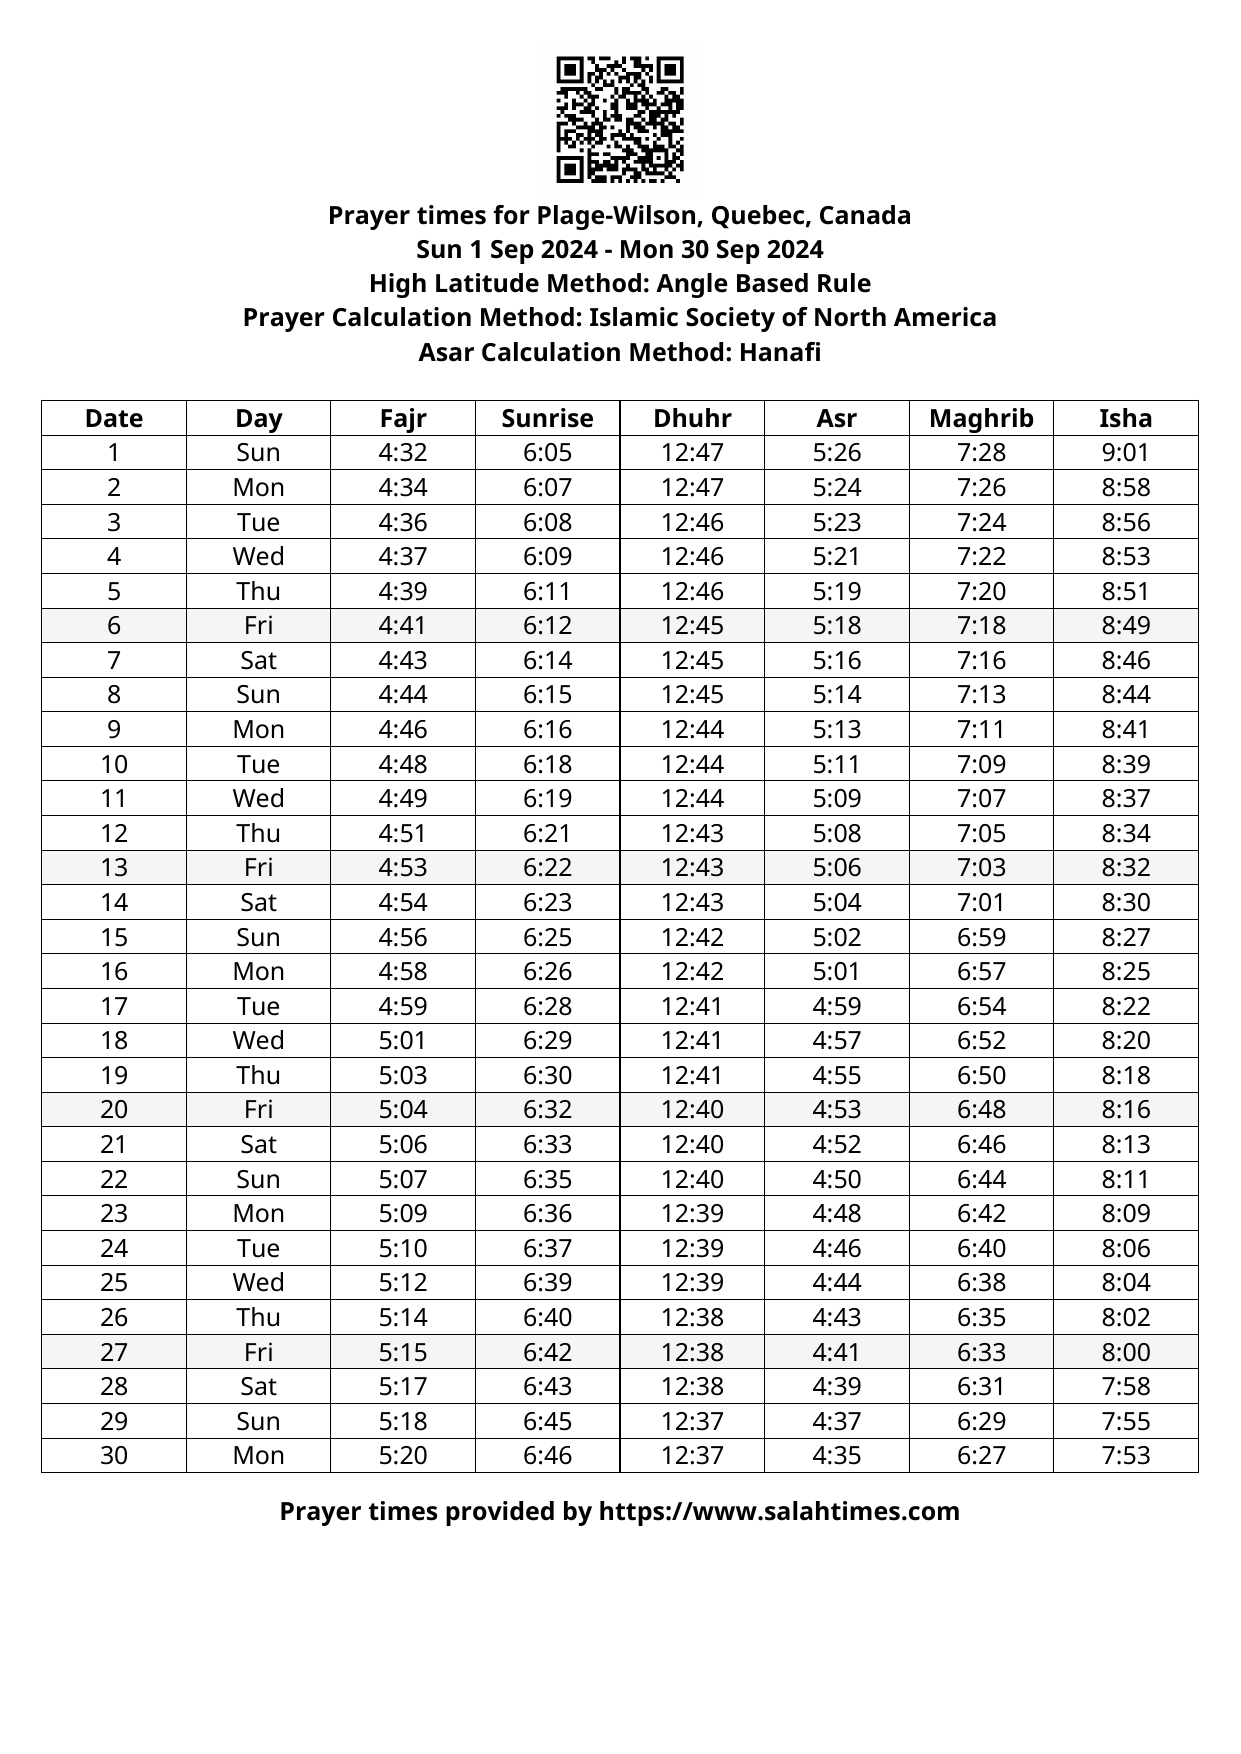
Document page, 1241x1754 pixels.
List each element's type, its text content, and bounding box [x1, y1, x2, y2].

table_cell 4:57 [765, 1024, 909, 1057]
table_cell Sun [187, 1404, 330, 1437]
table_cell 6:59 [910, 920, 1053, 953]
table_cell 12:45 [621, 678, 764, 711]
table_cell 5:01 [765, 954, 909, 988]
table_cell 7:28 [910, 436, 1053, 469]
table_cell 12:46 [621, 505, 764, 538]
table_cell 9:01 [1054, 436, 1198, 469]
table_cell 4:44 [765, 1266, 909, 1299]
table_cell 4 [42, 539, 186, 573]
table_cell 12:38 [621, 1335, 764, 1368]
table_cell 6:46 [476, 1439, 619, 1472]
table_cell 6:29 [476, 1024, 619, 1057]
table_cell 4:48 [331, 747, 475, 780]
table_cell 6:05 [476, 436, 619, 469]
table_cell 4:48 [765, 1196, 909, 1230]
table_cell 8:18 [1054, 1058, 1198, 1092]
table_cell 8:32 [1054, 851, 1198, 884]
table_cell 4:37 [765, 1404, 909, 1437]
table_cell 12:38 [621, 1369, 764, 1403]
table_cell 6:40 [476, 1300, 619, 1334]
table_cell 6:29 [910, 1404, 1053, 1437]
table_cell 6:18 [476, 747, 619, 780]
table_cell Sat [187, 643, 330, 677]
table_cell 7:55 [1054, 1404, 1198, 1437]
table_header Dhuhr [621, 401, 764, 434]
table_cell 12:38 [621, 1300, 764, 1334]
table_cell Wed [187, 1024, 330, 1057]
table_cell Tue [187, 989, 330, 1022]
text Prayer Calculation Method: Islamic Society of North America [42, 300, 1198, 334]
table_cell 8:04 [1054, 1266, 1198, 1299]
table_cell 5:01 [331, 1024, 475, 1057]
table_cell 6:12 [476, 609, 619, 642]
table_cell Sun [187, 1162, 330, 1195]
table_cell 8:00 [1054, 1335, 1198, 1368]
table_cell 6:09 [476, 539, 619, 573]
table_cell 8:49 [1054, 609, 1198, 642]
table_cell Fri [187, 851, 330, 884]
table_header Asr [765, 401, 909, 434]
table_cell 5:18 [765, 609, 909, 642]
table_cell 6:22 [476, 851, 619, 884]
table_cell 4:58 [331, 954, 475, 988]
table_cell 6:44 [910, 1162, 1053, 1195]
table_cell 6:19 [476, 781, 619, 815]
table_cell 8:41 [1054, 712, 1198, 746]
table_cell 6:26 [476, 954, 619, 988]
table_cell 12:43 [621, 851, 764, 884]
table_cell 12:39 [621, 1196, 764, 1230]
table_cell 8 [42, 678, 186, 711]
table_cell 22 [42, 1162, 186, 1195]
table_cell 4:43 [765, 1300, 909, 1334]
table_cell 4:39 [331, 574, 475, 607]
table_cell 1 [42, 436, 186, 469]
table_cell 5 [42, 574, 186, 607]
table_cell 7:01 [910, 885, 1053, 919]
table_cell 4:32 [331, 436, 475, 469]
table_cell 4:35 [765, 1439, 909, 1472]
table_cell 15 [42, 920, 186, 953]
table_cell 8:09 [1054, 1196, 1198, 1230]
table_cell 8:30 [1054, 885, 1198, 919]
table_cell Fri [187, 1335, 330, 1368]
table_cell 8:20 [1054, 1024, 1198, 1057]
table_cell 26 [42, 1300, 186, 1334]
table_cell Mon [187, 470, 330, 504]
table_cell 4:51 [331, 816, 475, 849]
table_cell 8:39 [1054, 747, 1198, 780]
table_cell 6 [42, 609, 186, 642]
table_cell 5:20 [331, 1439, 475, 1472]
table_cell 20 [42, 1093, 186, 1126]
table_cell Thu [187, 574, 330, 607]
table_header Sunrise [476, 401, 619, 434]
table_cell 5:14 [765, 678, 909, 711]
table_cell 4:59 [331, 989, 475, 1022]
table_cell 12:45 [621, 609, 764, 642]
table_cell 5:07 [331, 1162, 475, 1195]
table_cell 8:06 [1054, 1231, 1198, 1264]
table_cell 6:35 [476, 1162, 619, 1195]
table_cell Tue [187, 505, 330, 538]
table_cell 8:02 [1054, 1300, 1198, 1334]
table_cell 8:51 [1054, 574, 1198, 607]
table_cell 4:59 [765, 989, 909, 1022]
table_cell 6:16 [476, 712, 619, 746]
table_cell 5:21 [765, 539, 909, 573]
table_cell 7:18 [910, 609, 1053, 642]
table_cell 4:50 [765, 1162, 909, 1195]
table_cell 12:47 [621, 436, 764, 469]
table_cell 6:54 [910, 989, 1053, 1022]
text Prayer times provided by https://www.salahtimes.com [42, 1494, 1198, 1528]
table_cell 7:05 [910, 816, 1053, 849]
table_cell 6:52 [910, 1024, 1053, 1057]
table_cell 4:55 [765, 1058, 909, 1092]
table_cell 5:15 [331, 1335, 475, 1368]
table_cell 4:41 [765, 1335, 909, 1368]
table_cell 14 [42, 885, 186, 919]
table_cell 27 [42, 1335, 186, 1368]
table_cell 5:03 [331, 1058, 475, 1092]
table_cell 8:27 [1054, 920, 1198, 953]
table_cell 5:08 [765, 816, 909, 849]
table_cell 7:11 [910, 712, 1053, 746]
table_cell 7:07 [910, 781, 1053, 815]
table_cell 5:06 [765, 851, 909, 884]
table_cell 16 [42, 954, 186, 988]
table_cell 7:24 [910, 505, 1053, 538]
table_cell 4:37 [331, 539, 475, 573]
table_cell 9 [42, 712, 186, 746]
table_cell 5:24 [765, 470, 909, 504]
table_cell 25 [42, 1266, 186, 1299]
table_cell Thu [187, 1300, 330, 1334]
table_cell Sat [187, 1369, 330, 1403]
table_cell 6:37 [476, 1231, 619, 1264]
table_cell Mon [187, 1439, 330, 1472]
table_cell 2 [42, 470, 186, 504]
table_cell 11 [42, 781, 186, 815]
table_cell 7:53 [1054, 1439, 1198, 1472]
table_cell 7:16 [910, 643, 1053, 677]
table_cell 5:06 [331, 1127, 475, 1161]
table_cell 6:28 [476, 989, 619, 1022]
table_cell 12:37 [621, 1404, 764, 1437]
table_cell 4:49 [331, 781, 475, 815]
table_cell 24 [42, 1231, 186, 1264]
table_cell 5:23 [765, 505, 909, 538]
table_cell 5:18 [331, 1404, 475, 1437]
table_cell 28 [42, 1369, 186, 1403]
table_cell 6:42 [910, 1196, 1053, 1230]
table_cell Mon [187, 954, 330, 988]
table_cell 8:46 [1054, 643, 1198, 677]
table_cell 12 [42, 816, 186, 849]
table_cell 6:40 [910, 1231, 1053, 1264]
table_cell 5:12 [331, 1266, 475, 1299]
table_cell 5:02 [765, 920, 909, 953]
text Prayer times for Plage-Wilson, Quebec, Canada [42, 198, 1198, 232]
table_header Fajr [331, 401, 475, 434]
table_cell 12:41 [621, 989, 764, 1022]
table_cell 12:41 [621, 1058, 764, 1092]
table_cell 8:44 [1054, 678, 1198, 711]
table_cell 5:04 [331, 1093, 475, 1126]
table_cell 5:14 [331, 1300, 475, 1334]
table_cell Sun [187, 678, 330, 711]
table_cell 6:46 [910, 1127, 1053, 1161]
table_cell 6:31 [910, 1369, 1053, 1403]
table_cell 7:22 [910, 539, 1053, 573]
table_cell 4:54 [331, 885, 475, 919]
table_cell 12:40 [621, 1162, 764, 1195]
picture [542, 41, 699, 198]
table_cell 6:33 [476, 1127, 619, 1161]
text High Latitude Method: Angle Based Rule [42, 266, 1198, 300]
table_cell Wed [187, 781, 330, 815]
table_cell 12:42 [621, 954, 764, 988]
table_cell 4:39 [765, 1369, 909, 1403]
table_cell 4:53 [331, 851, 475, 884]
table_cell 6:15 [476, 678, 619, 711]
table_cell 8:58 [1054, 470, 1198, 504]
table_cell Sat [187, 885, 330, 919]
table_cell Wed [187, 1266, 330, 1299]
table_cell 5:16 [765, 643, 909, 677]
table_cell 8:25 [1054, 954, 1198, 988]
table_cell 6:50 [910, 1058, 1053, 1092]
table_cell 6:43 [476, 1369, 619, 1403]
table_cell 21 [42, 1127, 186, 1161]
table_cell 12:37 [621, 1439, 764, 1472]
table_cell 6:33 [910, 1335, 1053, 1368]
table_cell 5:19 [765, 574, 909, 607]
table_cell 4:46 [765, 1231, 909, 1264]
table_cell Sun [187, 436, 330, 469]
table_cell 4:36 [331, 505, 475, 538]
table_cell Wed [187, 539, 330, 573]
table_cell 7:20 [910, 574, 1053, 607]
table_cell Fri [187, 609, 330, 642]
table_header Date [42, 401, 186, 434]
table_cell 8:11 [1054, 1162, 1198, 1195]
table_cell Mon [187, 1196, 330, 1230]
table_cell Tue [187, 747, 330, 780]
table_cell 12:40 [621, 1093, 764, 1126]
table_cell 6:21 [476, 816, 619, 849]
table_cell 12:39 [621, 1266, 764, 1299]
table_cell Thu [187, 816, 330, 849]
text Sun 1 Sep 2024 - Mon 30 Sep 2024 [42, 232, 1198, 266]
table_cell 4:46 [331, 712, 475, 746]
table_cell Mon [187, 712, 330, 746]
table_cell 6:38 [910, 1266, 1053, 1299]
table_cell 8:16 [1054, 1093, 1198, 1126]
table_cell 4:56 [331, 920, 475, 953]
table_cell 6:11 [476, 574, 619, 607]
text Asar Calculation Method: Hanafi [42, 334, 1198, 368]
table_cell 12:44 [621, 781, 764, 815]
table_cell 12:39 [621, 1231, 764, 1264]
table_cell 12:40 [621, 1127, 764, 1161]
table_cell Sun [187, 920, 330, 953]
table_cell 6:08 [476, 505, 619, 538]
table_header Maghrib [910, 401, 1053, 434]
table_cell 12:44 [621, 747, 764, 780]
table_cell 8:34 [1054, 816, 1198, 849]
table_cell 6:30 [476, 1058, 619, 1092]
table_cell 7:09 [910, 747, 1053, 780]
table_header Day [187, 401, 330, 434]
table_cell 7:58 [1054, 1369, 1198, 1403]
table_cell 5:26 [765, 436, 909, 469]
table_cell 10 [42, 747, 186, 780]
table_cell 19 [42, 1058, 186, 1092]
table_cell 5:09 [331, 1196, 475, 1230]
table_cell Sat [187, 1127, 330, 1161]
table_cell 13 [42, 851, 186, 884]
table_cell 5:10 [331, 1231, 475, 1264]
table_cell 4:43 [331, 643, 475, 677]
table_cell 12:41 [621, 1024, 764, 1057]
table_cell 29 [42, 1404, 186, 1437]
table_cell 8:53 [1054, 539, 1198, 573]
table_cell 12:46 [621, 574, 764, 607]
table_cell 12:43 [621, 816, 764, 849]
table_cell 6:39 [476, 1266, 619, 1299]
table_cell 12:43 [621, 885, 764, 919]
table_cell 12:45 [621, 643, 764, 677]
table_cell 3 [42, 505, 186, 538]
table_cell 6:45 [476, 1404, 619, 1437]
table_cell Tue [187, 1231, 330, 1264]
table_cell 4:44 [331, 678, 475, 711]
table_cell 30 [42, 1439, 186, 1472]
table_cell 5:11 [765, 747, 909, 780]
table_cell 7:03 [910, 851, 1053, 884]
table_cell 6:32 [476, 1093, 619, 1126]
table_cell 6:25 [476, 920, 619, 953]
table_header Isha [1054, 401, 1198, 434]
table_cell 6:07 [476, 470, 619, 504]
table_cell 6:36 [476, 1196, 619, 1230]
table_cell 6:57 [910, 954, 1053, 988]
table_cell 12:44 [621, 712, 764, 746]
table_cell 12:46 [621, 539, 764, 573]
table_cell 5:17 [331, 1369, 475, 1403]
table_cell 8:56 [1054, 505, 1198, 538]
table_cell 6:14 [476, 643, 619, 677]
table_cell 7:26 [910, 470, 1053, 504]
table_cell 6:23 [476, 885, 619, 919]
table_cell 17 [42, 989, 186, 1022]
table_cell 6:27 [910, 1439, 1053, 1472]
table_cell 8:22 [1054, 989, 1198, 1022]
table_cell 23 [42, 1196, 186, 1230]
table_cell 4:53 [765, 1093, 909, 1126]
table_cell 6:42 [476, 1335, 619, 1368]
table_cell 4:34 [331, 470, 475, 504]
table_cell 4:52 [765, 1127, 909, 1161]
table_cell Fri [187, 1093, 330, 1126]
table_cell 12:42 [621, 920, 764, 953]
table_cell 6:48 [910, 1093, 1053, 1126]
table_cell 7:13 [910, 678, 1053, 711]
table_cell 4:41 [331, 609, 475, 642]
table_cell 5:13 [765, 712, 909, 746]
table_cell 8:13 [1054, 1127, 1198, 1161]
table_cell Thu [187, 1058, 330, 1092]
table_cell 7 [42, 643, 186, 677]
table_cell 5:04 [765, 885, 909, 919]
table_cell 6:35 [910, 1300, 1053, 1334]
table_cell 5:09 [765, 781, 909, 815]
table_cell 18 [42, 1024, 186, 1057]
table_cell 8:37 [1054, 781, 1198, 815]
table_cell 12:47 [621, 470, 764, 504]
